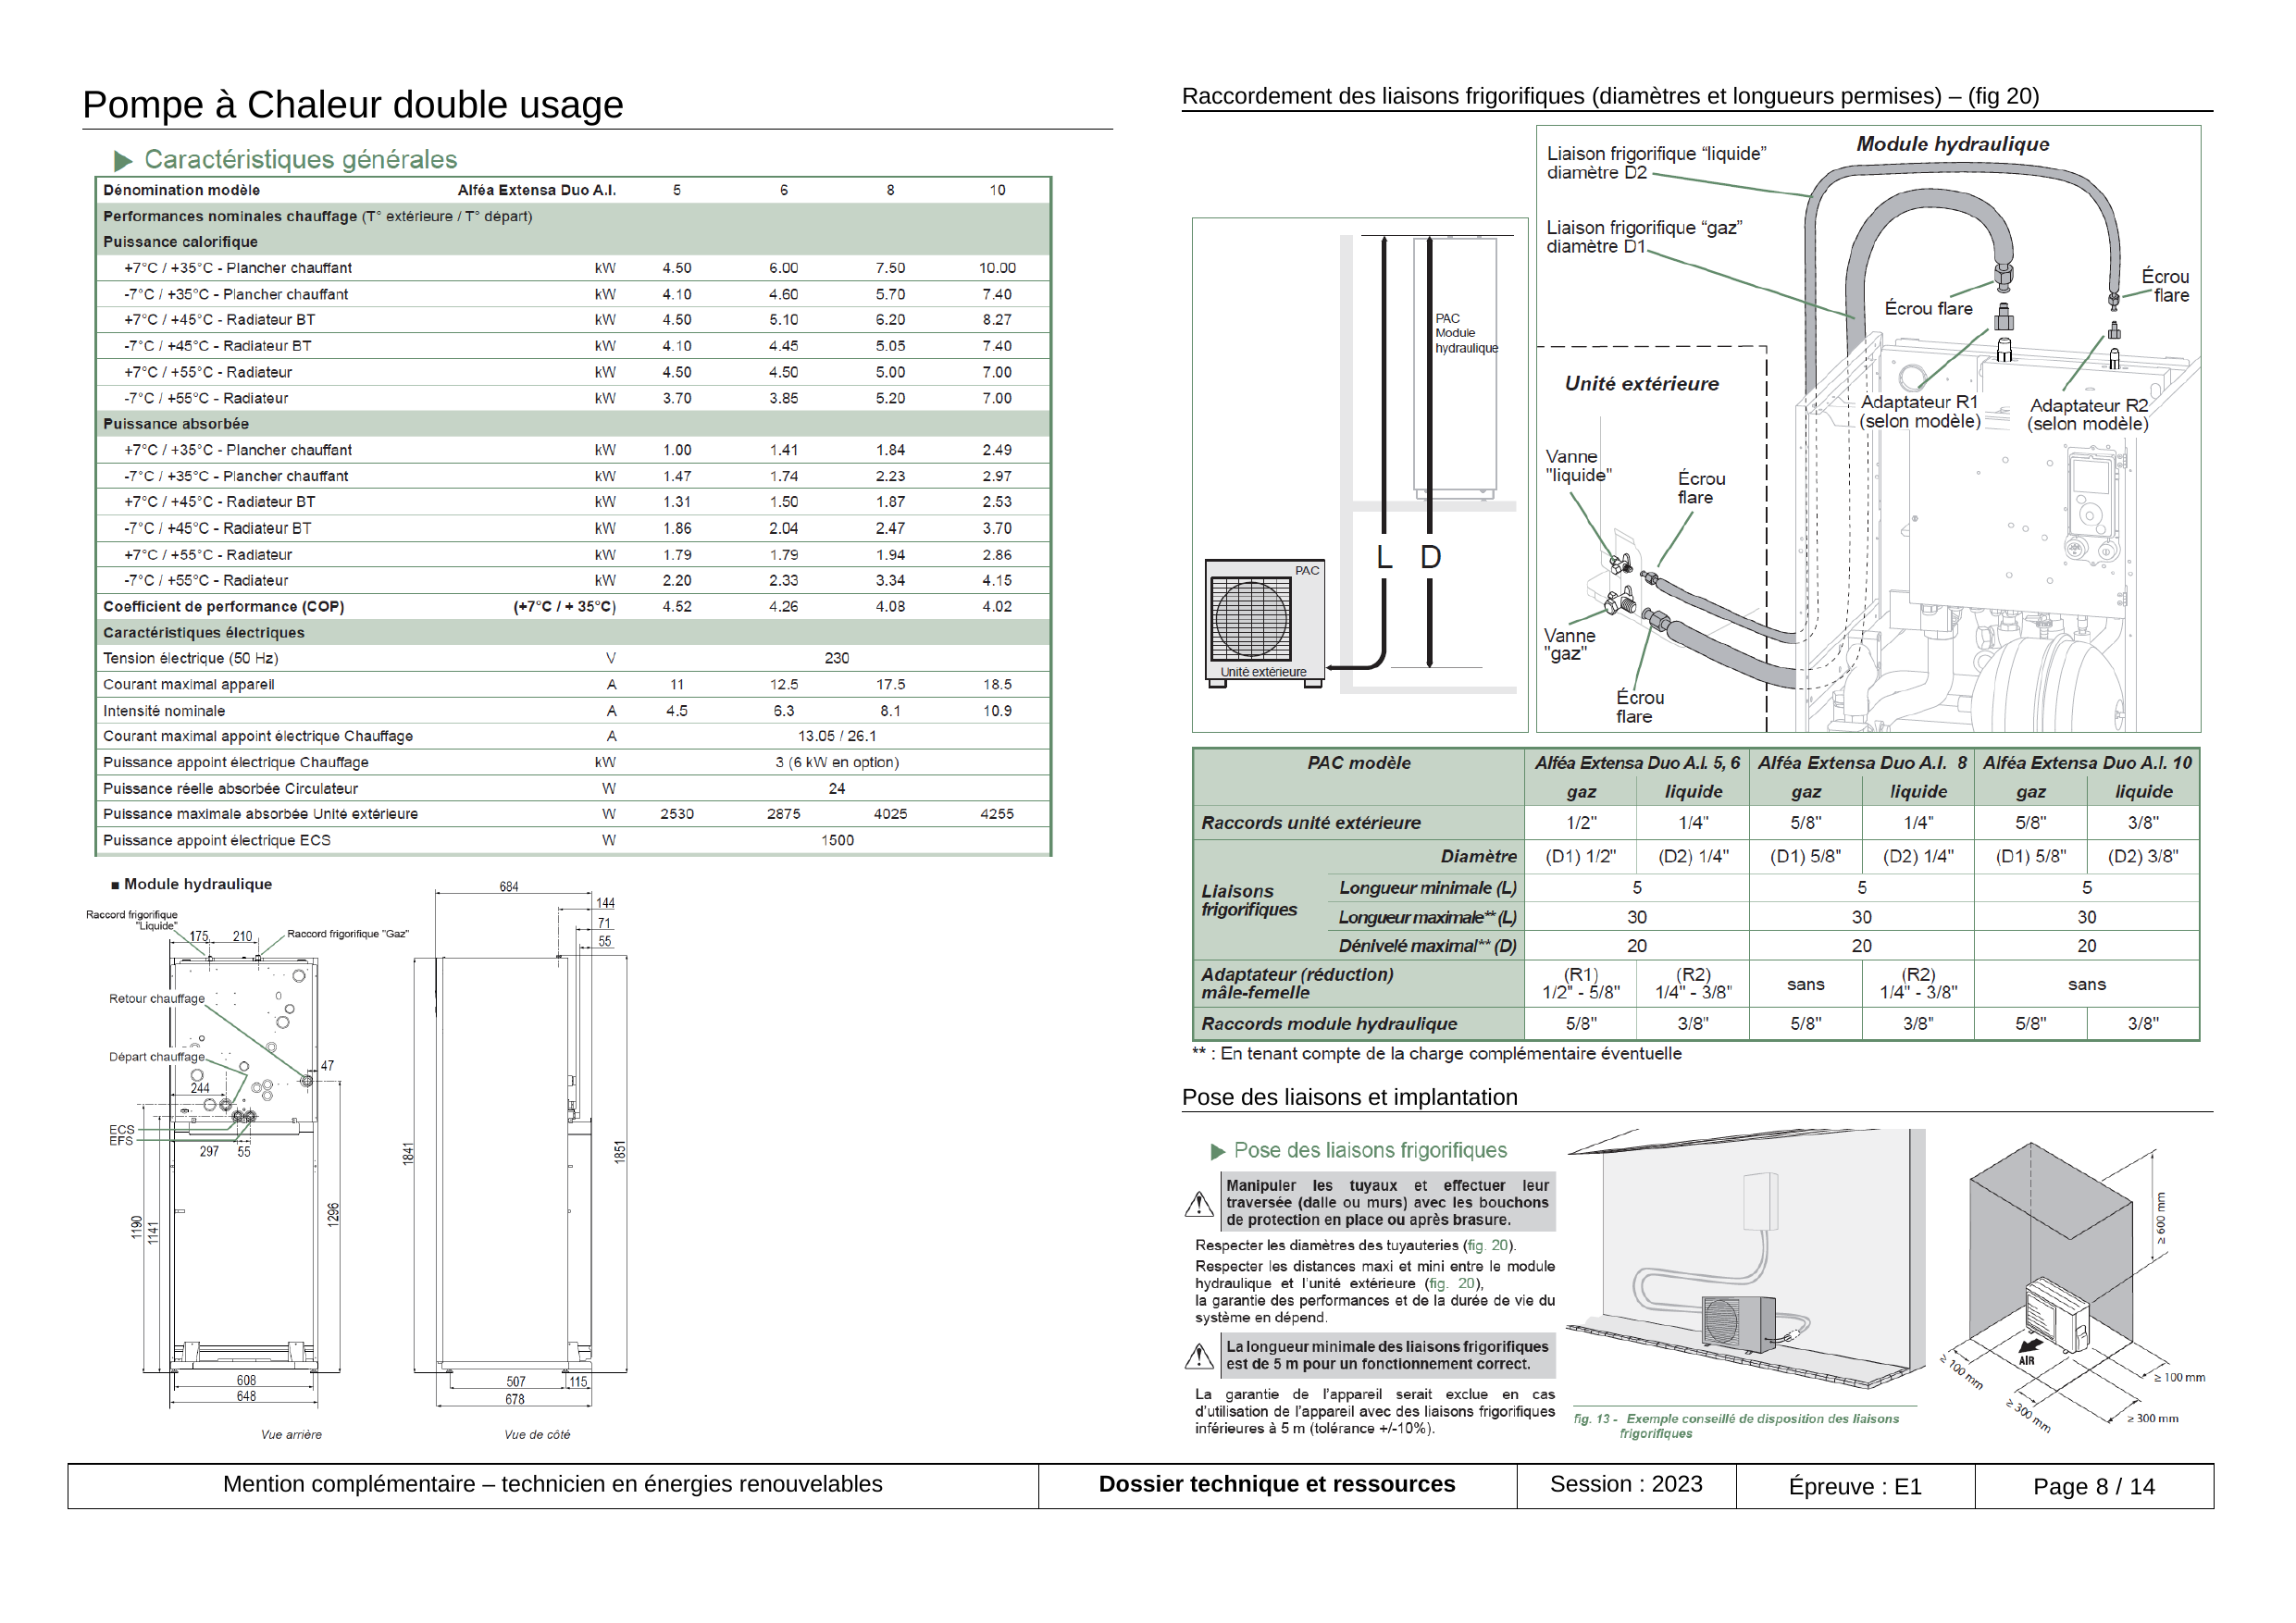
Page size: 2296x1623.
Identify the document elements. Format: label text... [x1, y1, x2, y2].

text Pompe à Chaleur double usage [82, 82, 1113, 129]
text Raccordement des liaisons frigorifiques (diamètres et longueurs permises) – (fig 20) [1182, 82, 2214, 110]
picture [1182, 123, 2214, 1066]
picture [1182, 1125, 2214, 1445]
picture [81, 870, 634, 1448]
text Pose des liaisons et implantation [1182, 1084, 2214, 1111]
picture [81, 142, 1067, 857]
